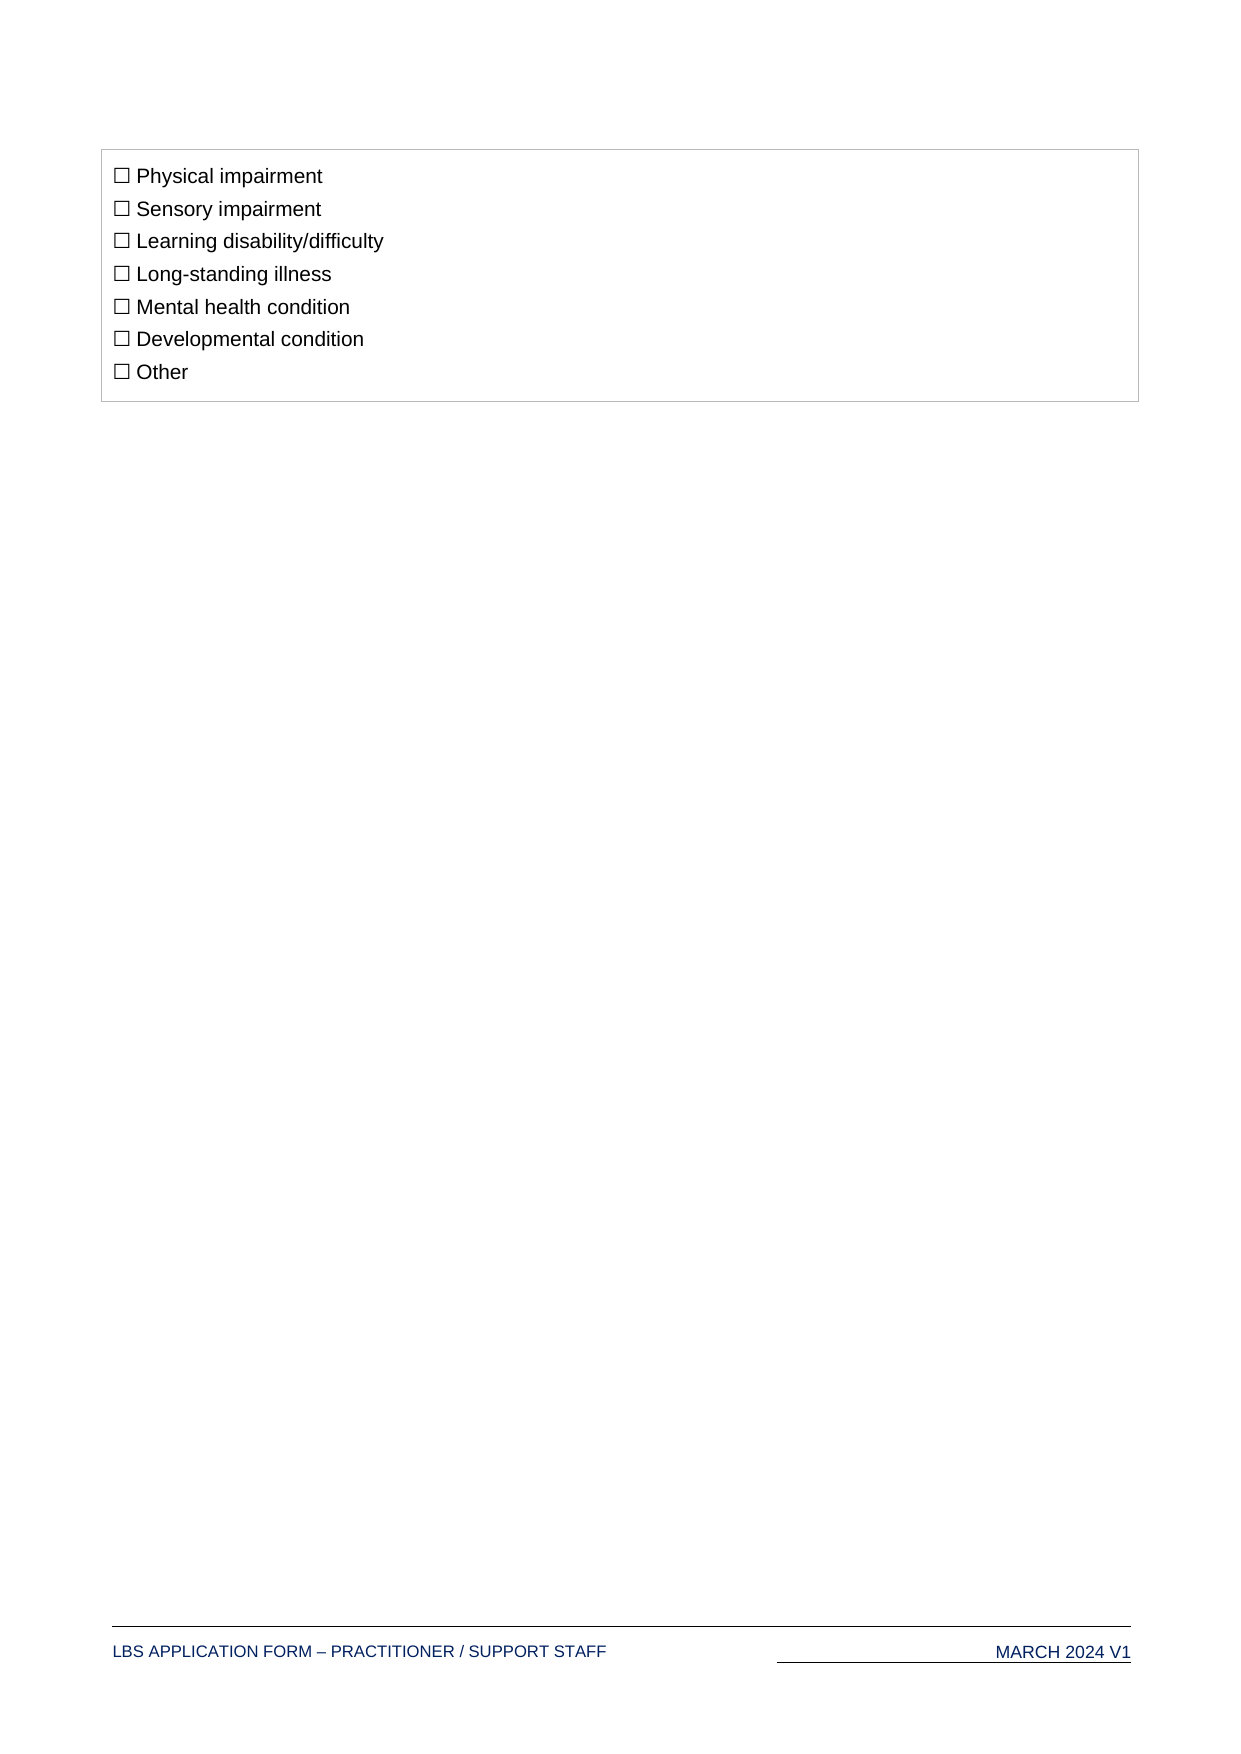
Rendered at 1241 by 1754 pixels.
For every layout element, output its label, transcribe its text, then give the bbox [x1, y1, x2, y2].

table_cell ☐ Physical impairment ☐ Sensory impairment ☐ Learning disability/difficulty ☐ Long-standing illness ☐ Mental health condition ☐ Developmental condition ☐ Other [102, 150, 1138, 401]
